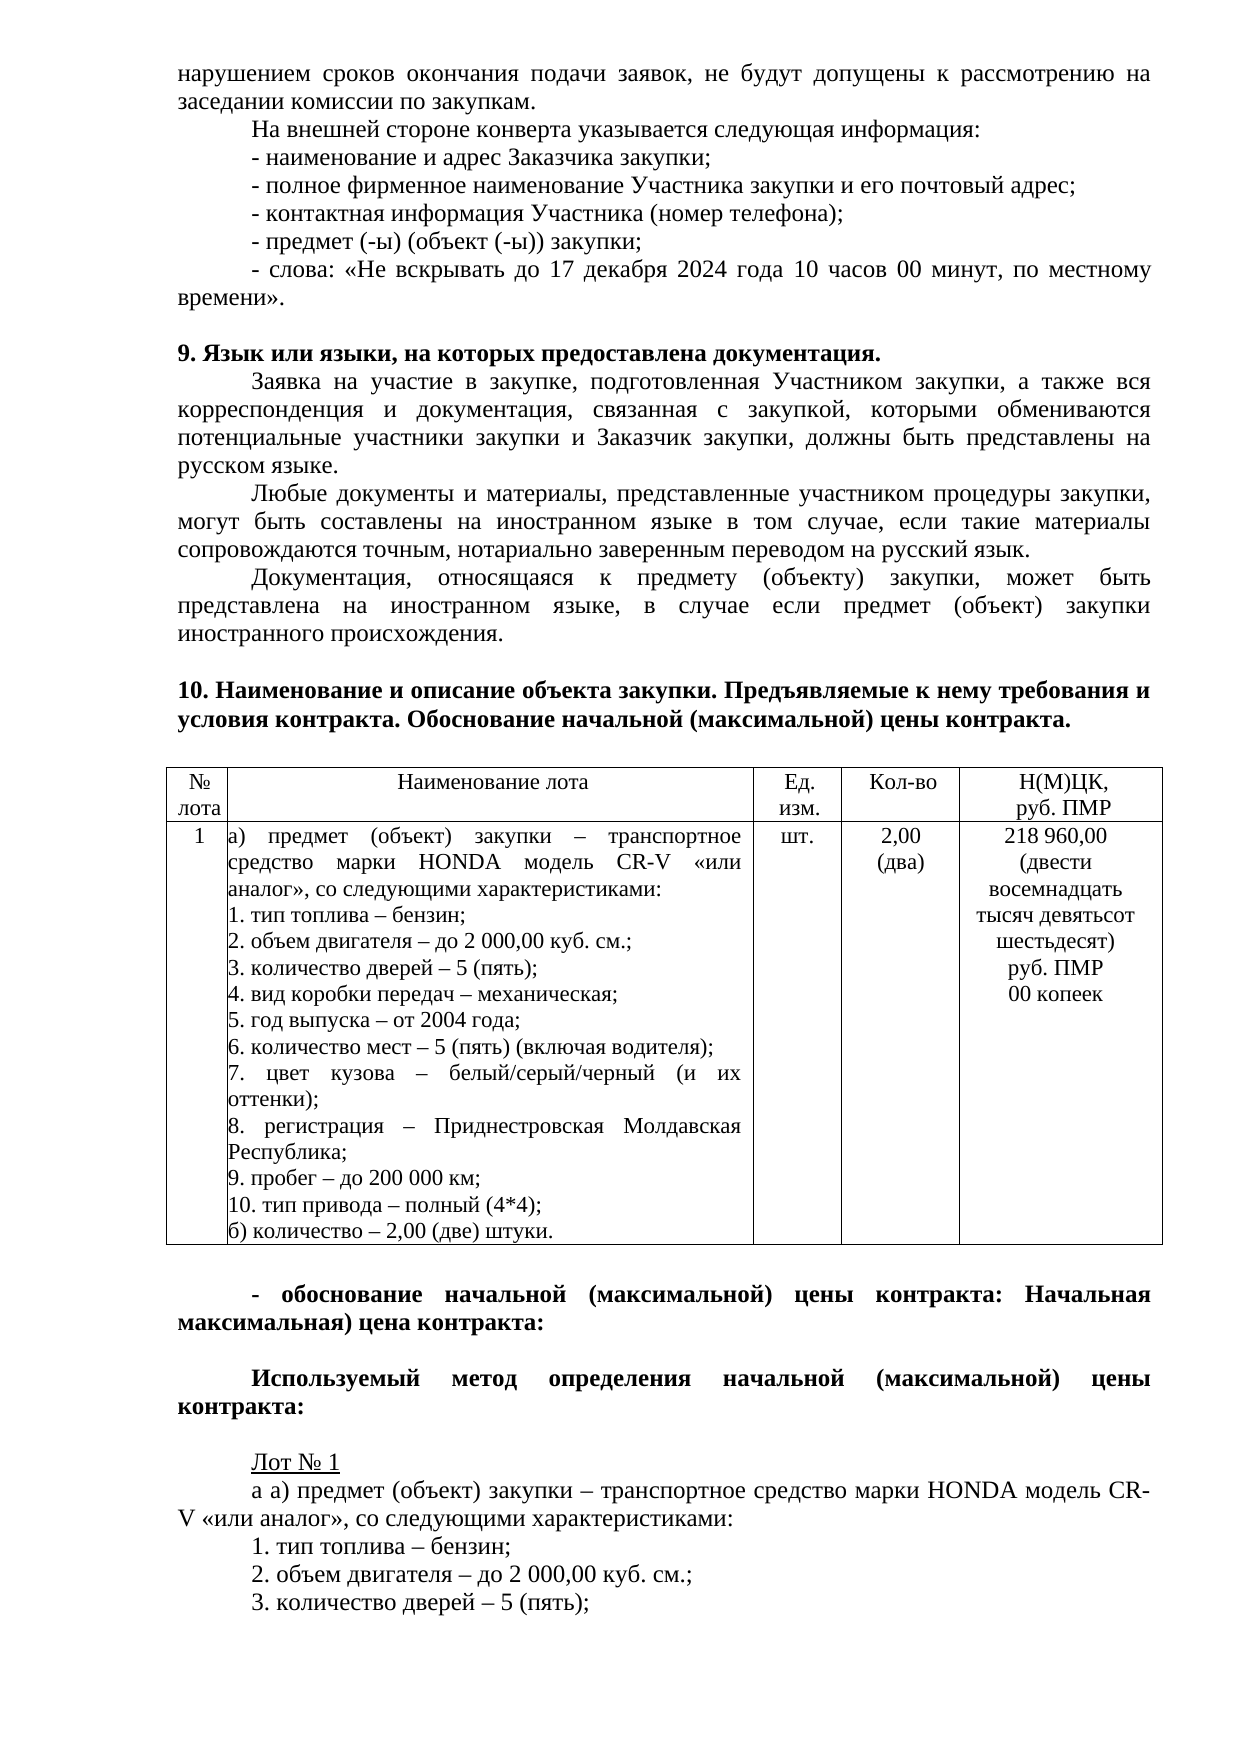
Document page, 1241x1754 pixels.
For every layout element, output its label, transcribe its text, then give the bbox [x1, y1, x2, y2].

text 3. количество дверей – 5 (пять); [177, 1588, 1152, 1616]
text Лот № 1 [177, 1448, 1152, 1476]
text - контактная информация Участника (номер телефона); [177, 199, 1152, 227]
text Документация, относящаяся к предмету (объекту) закупки, может быть представлена на иностранном языке, в случае если предмет (объект) закупки иностранного происхождения. [177, 563, 1152, 647]
text - предмет (-ы) (объект (-ы)) закупки; [177, 227, 1152, 255]
table_header Кол-во [842, 768, 959, 821]
text 10. Наименование и описание объекта закупки. Предъявляемые к нему требования и условия контракта. Обоснование начальной (максимальной) цены контракта. [177, 676, 1152, 733]
text 2. объем двигателя – до 2 000,00 куб. см.; [177, 1560, 1152, 1588]
text Любые документы и материалы, представленные участником процедуры закупки, могут быть составлены на иностранном языке в том случае, если такие материалы сопровождаются точным, нотариально заверенным переводом на русский язык. [177, 479, 1152, 563]
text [177, 59, 1152, 115]
text - обоснование начальной (максимальной) цены контракта: Начальная максимальная) цена контракта: [177, 1279, 1152, 1336]
text - слова: «Не вскрывать до 17 декабря 2024 года 10 часов 00 минут, по местному времени». [177, 255, 1152, 311]
table_header Ед. изм. [754, 768, 841, 821]
table_header № лота [167, 768, 227, 821]
text На внешней стороне конверта указывается следующая информация: [177, 115, 1152, 143]
text - полное фирменное наименование Участника закупки и его почтовый адрес; [177, 171, 1152, 199]
text - наименование и адрес Заказчика закупки; [177, 143, 1152, 171]
table_cell 2,00 (два) [842, 822, 959, 1243]
text Заявка на участие в закупке, подготовленная Участником закупки, а также вся корреспонденция и документация, связанная с закупкой, которыми обмениваются потенциальные участники закупки и Заказчик закупки, должны быть представлены на русском языке. [177, 367, 1152, 479]
text 1. тип топлива – бензин; [177, 1532, 1152, 1560]
text а а) предмет (объект) закупки – транспортное средство марки HONDA модель CR-V «или аналог», со следующими характеристиками: [177, 1476, 1152, 1532]
text 9. Язык или языки, на которых предоставлена документация. [177, 339, 1152, 367]
table_header Н(М)ЦК, руб. ПМР [960, 768, 1162, 821]
table_cell 1 [167, 822, 227, 1243]
table_cell 218 960,00 (двести восемнадцать тысяч девятьсот шестьдесят) руб. ПМР 00 копеек [960, 822, 1162, 1243]
table_cell шт. [754, 822, 841, 1243]
table_cell а) предмет (объект) закупки – транспортное средство марки HONDA модель CR-V «или аналог», со следующими характеристиками: 1. тип топлива – бензин; 2. объем двигателя – до 2 000,00 куб. см.; 3. количество дверей – 5 (пять); 4. вид коробки передач – механическая; 5. год выпуска – от 2004 года; 6. количество мест – 5 (пять) (включая водителя); 7. цвет кузова – белый/серый/черный (и их оттенки); 8. регистрация – Приднестровская Молдавская Республика; 9. пробег – до 200 000 км; 10. тип привода – полный (4*4); б) количество – 2,00 (две) штуки. [228, 822, 753, 1243]
table_header Наименование лота [228, 768, 753, 821]
text Используемый метод определения начальной (максимальной) цены контракта: [177, 1364, 1152, 1420]
